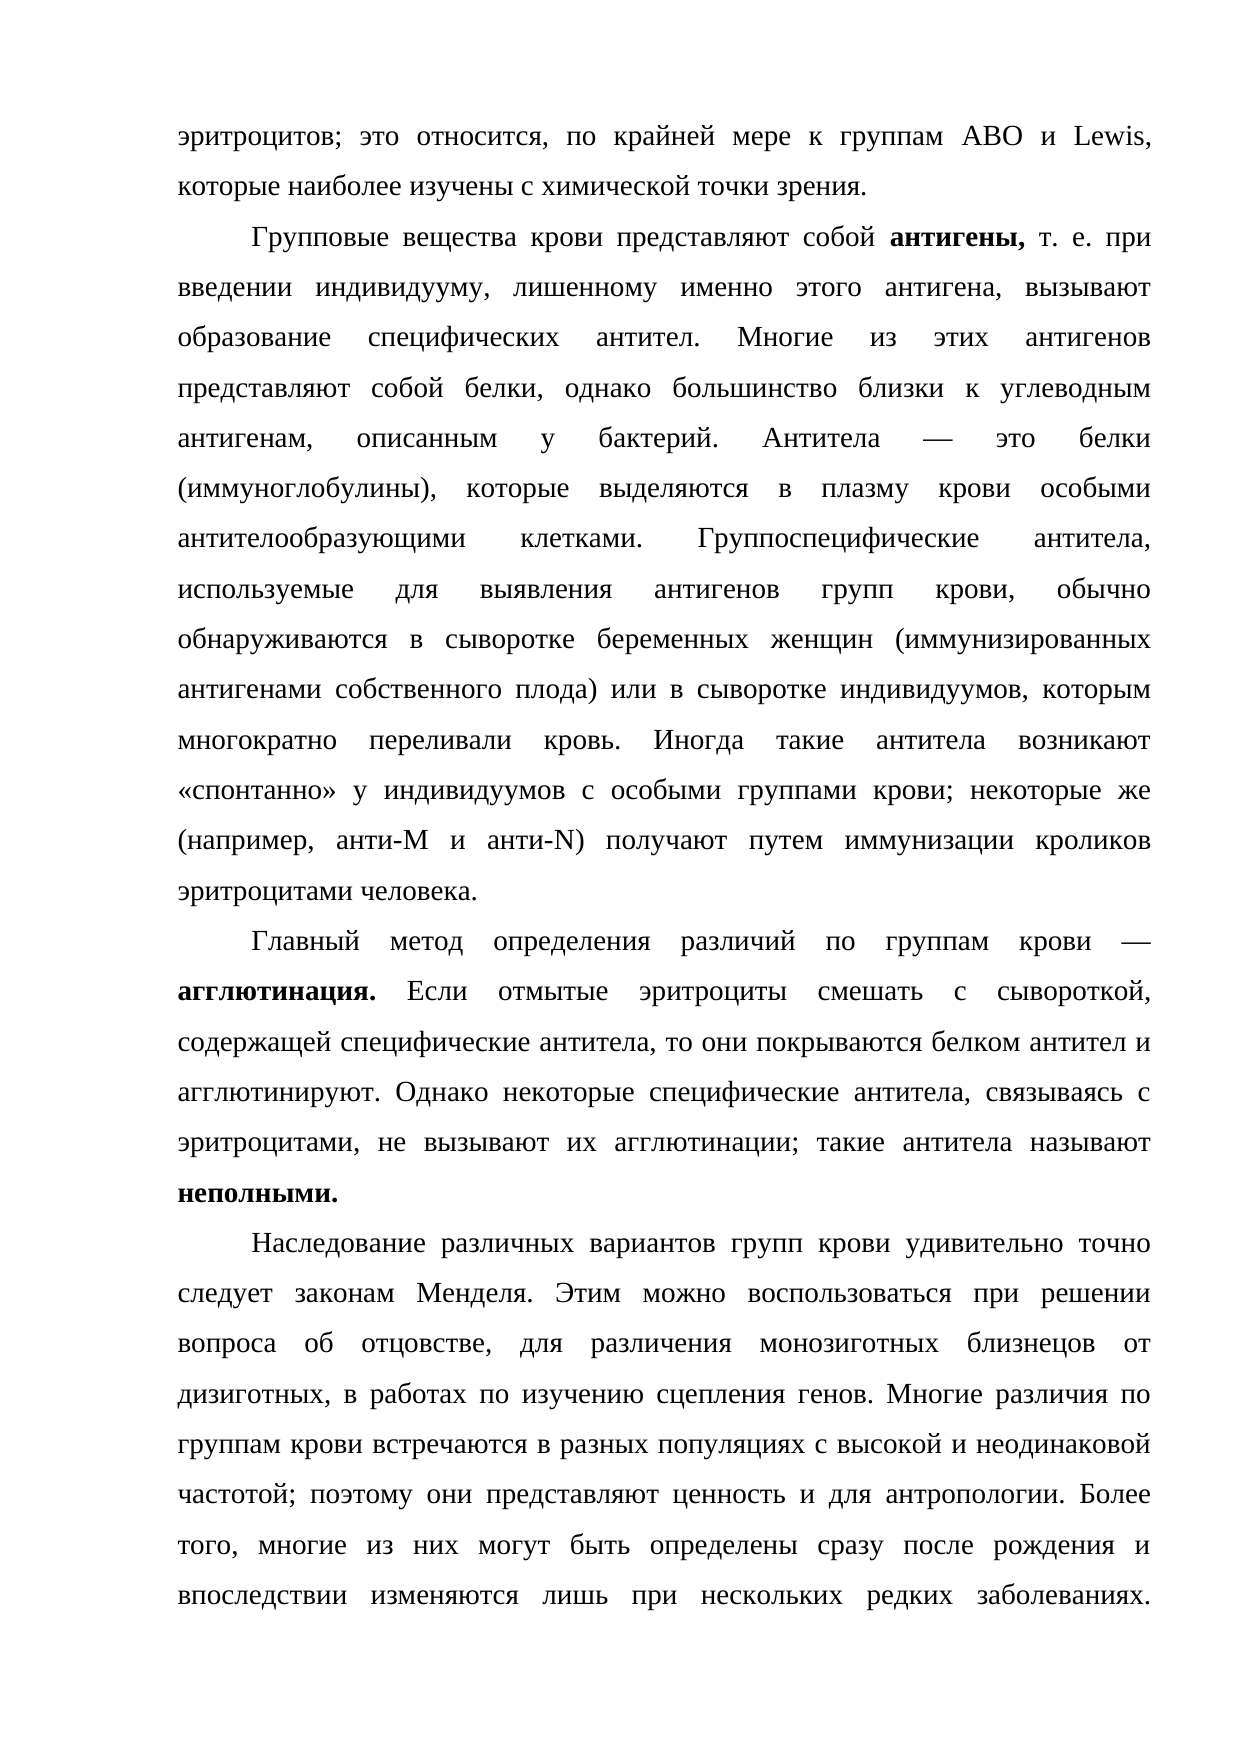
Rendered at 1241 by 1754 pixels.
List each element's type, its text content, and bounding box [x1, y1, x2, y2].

text Групповые вещества крови представляют собой антигены, т. е. при введении индивидууму, лишенному именно этого антигена, вызывают образование специфических антител. Многие из этих антигенов представляют собой белки, однако большинство близки к углеводным антигенам, описанным у бактерий. Антитела — это белки (иммуноглобулины), которые выделяются в плазму крови особыми антителообразующими клетками. Группоспецифические антитела, используемые для выявления антигенов групп крови, обычно обнаруживаются в сыворотке беременных женщин (иммунизированных антигенами собственного плода) или в сыворотке индивидуумов, которым многократно переливали кровь. Иногда такие антитела возникают «спонтанно» у индивидуумов с особыми группами крови; некоторые же (например, анти-М и анти-N) получают путем иммунизации кроликов эритроцитами человека. [177, 219, 1152, 906]
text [177, 1225, 1152, 1611]
text Главный метод определения различий по группам крови — агглютинация. Если отмытые эритроциты смешать с сывороткой, содержащей специфические антитела, то они покрываются белком антител и агглютинируют. Однако некоторые специфические антитела, связываясь с эритроцитами, не вызывают их агглютинации; такие антитела называют неполными. [177, 923, 1152, 1208]
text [177, 118, 1152, 202]
